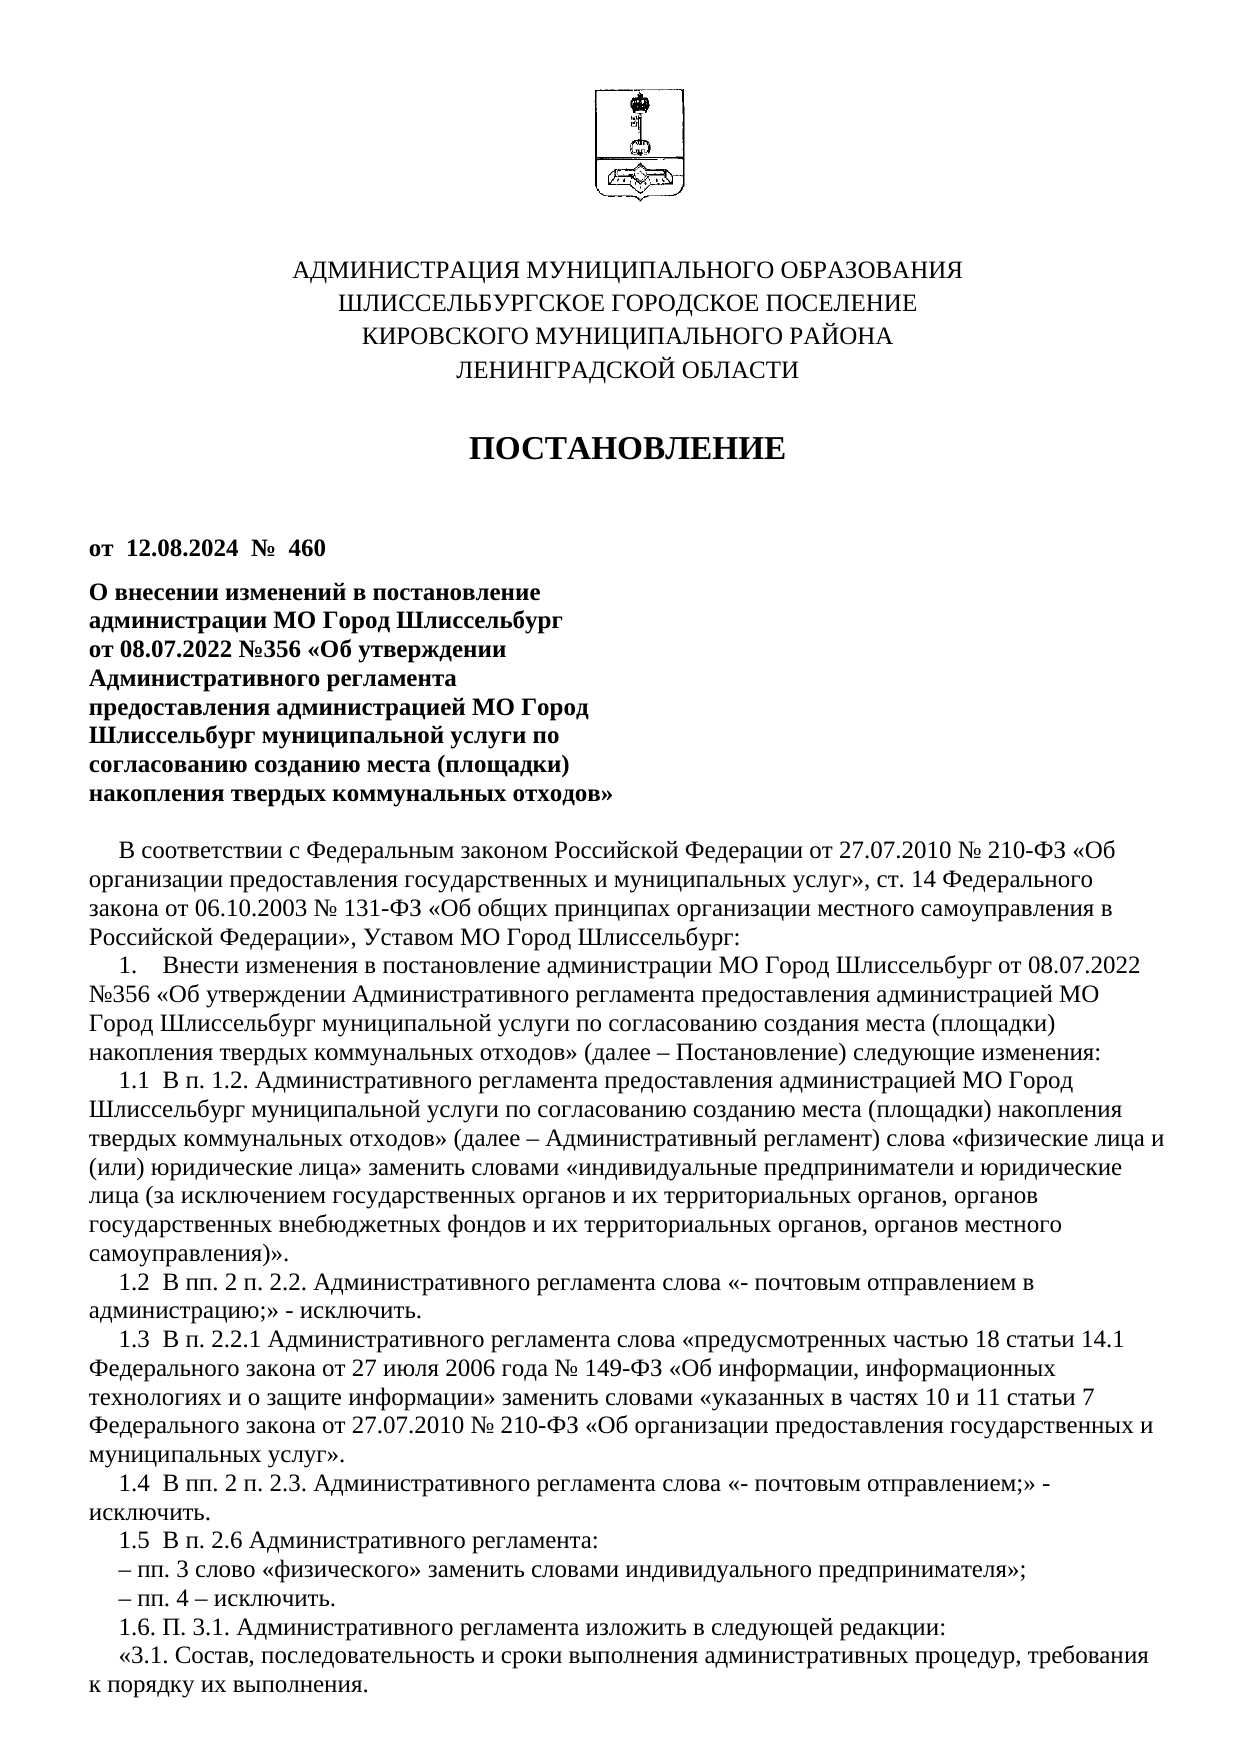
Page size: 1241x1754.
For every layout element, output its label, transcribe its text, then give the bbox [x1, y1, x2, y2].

list В п. 1.2. Административного регламента предоставления администрацией МО Город Шлиссельбург муниципальной услуги по согласованию созданию места (площадки) накопления твердых коммунальных отходов» (далее – Административный регламент) слова «физические лица и (или) юридические лица» заменить словами «индивидуальные предприниматели и юридические лица (за исключением государственных органов и их территориальных органов, органов государственных внебюджетных фондов и их территориальных органов, органов местного самоуправления)». [89, 1065, 1167, 1267]
text накопления твердых коммунальных отходов» [89, 778, 1167, 807]
list В пп. 2 п. 2.3. Административного регламента слова «- почтовым отправлением;» - исключить. [89, 1468, 1167, 1525]
text администрации МО Город Шлиссельбург [89, 605, 1167, 634]
text Шлиссельбург муниципальной услуги по [89, 720, 1167, 749]
list Внести изменения в постановление администрации МО Город Шлиссельбург от 08.07.2022 №356 «Об утверждении Административного регламента предоставления администрацией МО Город Шлиссельбург муниципальной услуги по согласованию создания места (площадки) накопления твердых коммунальных отходов» (далее – Постановление) следующие изменения: [89, 950, 1167, 1065]
list В п. 2.2.1 Административного регламента слова «предусмотренных частью 18 статьи 14.1 Федерального закона от 27 июля 2006 года № 149-ФЗ «Об информации, информационных технологиях и о защите информации» заменить словами «указанных в частях 10 и 11 статьи 7 Федерального закона от 27.07.2010 № 210-ФЗ «Об организации предоставления государственных и муниципальных услуг». [89, 1324, 1167, 1468]
text В соответствии с Федеральным законом Российской Федерации от 27.07.2010 № 210-ФЗ «Об организации предоставления государственных и муниципальных услуг», ст. 14 Федерального закона от 06.10.2003 № 131-ФЗ «Об общих принципах организации местного самоуправления в Российской Федерации», Уставом МО Город Шлиссельбург: [89, 835, 1167, 950]
list В п. 2.6 Административного регламента: [89, 1525, 1167, 1554]
text согласованию созданию места (площадки) [89, 749, 1167, 778]
list – пп. 3 слово «физического» заменить словами индивидуального предпринимателя»; [89, 1554, 1167, 1583]
subtitle ПОСТАНОВЛЕНИЕ [89, 428, 1167, 466]
text Административного регламента [89, 663, 1167, 692]
picture [591, 85, 687, 204]
text от 12.08.2024 № 460 [89, 533, 1167, 562]
text АДМИНИСТРАЦИЯ МУНИЦИПАЛЬНОГО ОБРАЗОВАНИЯ [89, 251, 1167, 285]
text предоставления администрацией МО Город [89, 692, 1167, 720]
text «3.1. Состав, последовательность и сроки выполнения административных процедур, требования к порядку их выполнения. [89, 1640, 1167, 1698]
text от 08.07.2022 №356 «Об утверждении [89, 634, 1167, 663]
text О внесении изменений в постановление [89, 577, 1167, 605]
list – пп. 4 – исключить. [89, 1583, 1167, 1612]
text ЛЕНИНГРАДСКОЙ ОБЛАСТИ [89, 351, 1167, 385]
list В пп. 2 п. 2.2. Административного регламента слова «- почтовым отправлением в администрацию;» - исключить. [89, 1267, 1167, 1324]
text КИРОВСКОГО МУНИЦИПАЛЬНОГО РАЙОНА [89, 318, 1167, 351]
text ШЛИССЕЛЬБУРГСКОЕ ГОРОДСКОЕ ПОСЕЛЕНИЕ [89, 285, 1167, 318]
text 1.6. П. 3.1. Административного регламента изложить в следующей редакции: [89, 1612, 1167, 1640]
